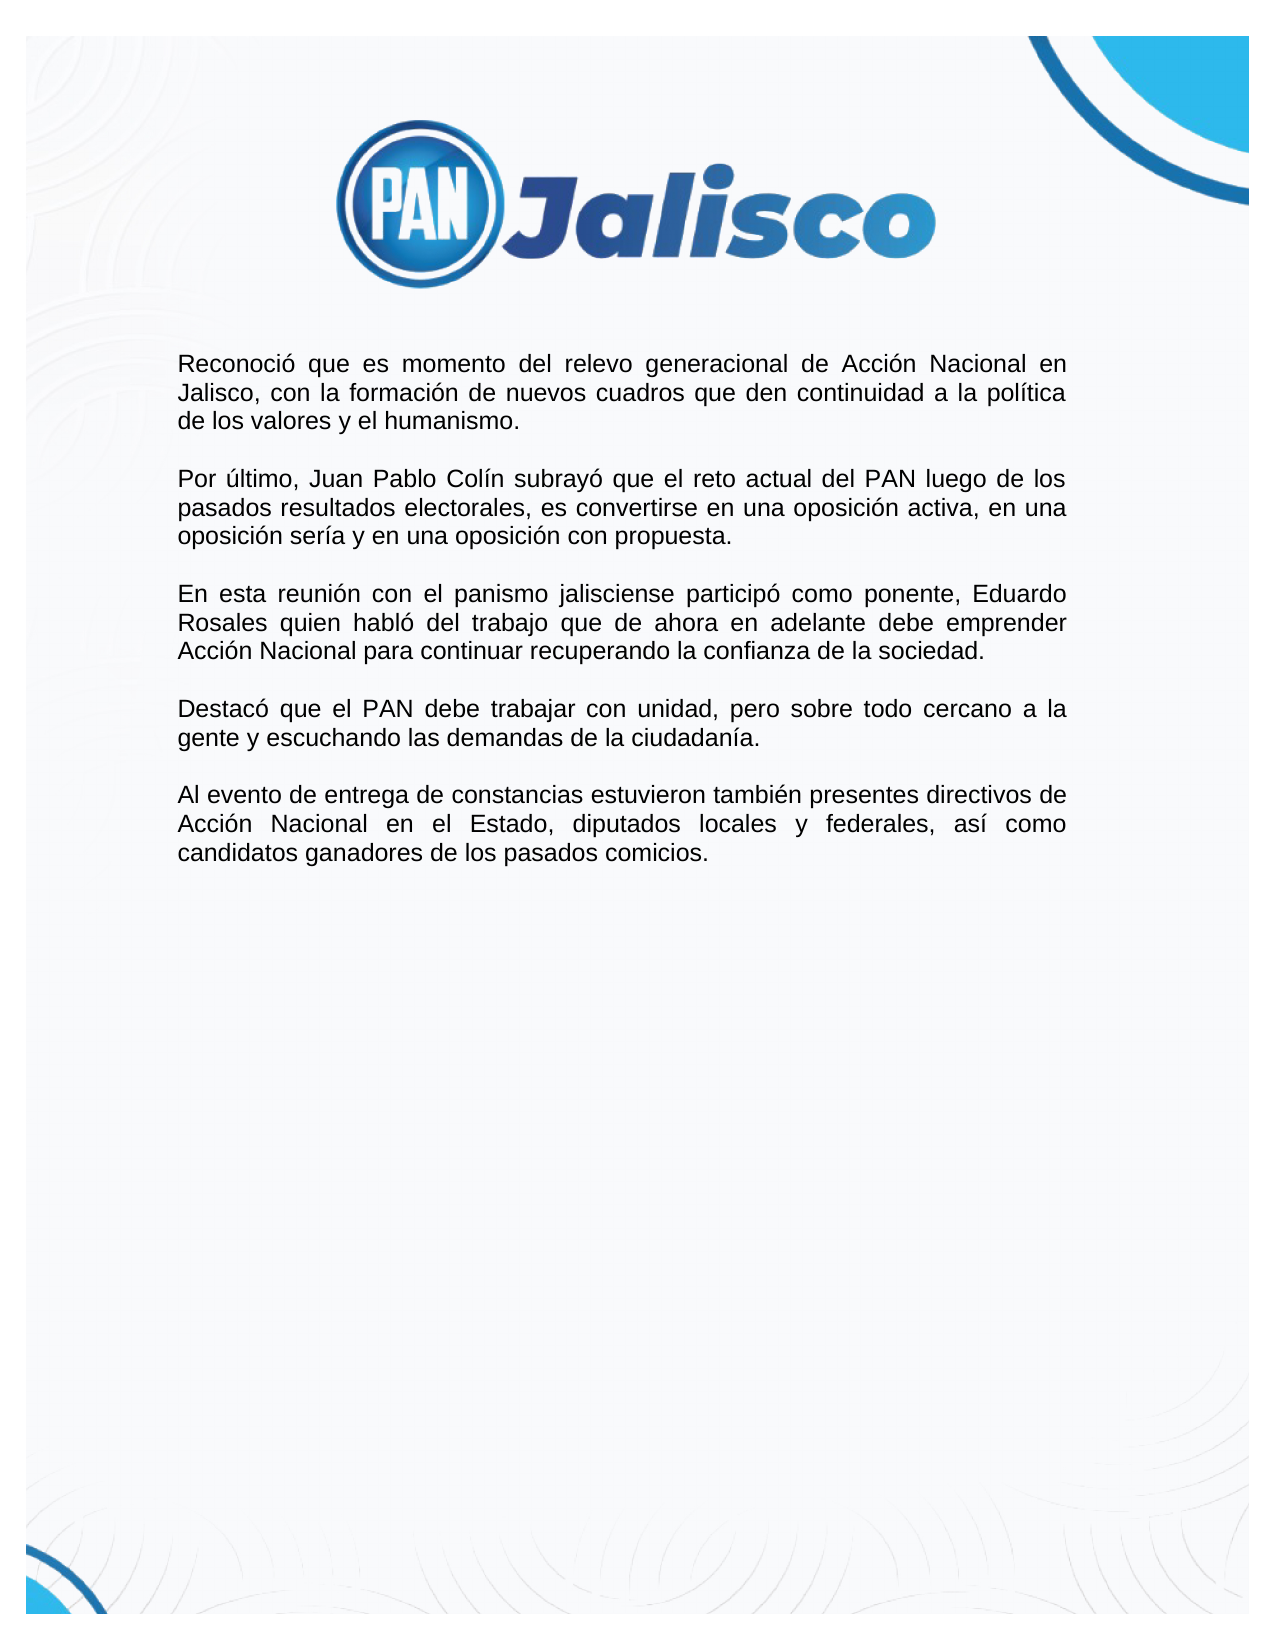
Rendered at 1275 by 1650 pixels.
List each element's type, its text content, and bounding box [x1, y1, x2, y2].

text Reconoció que es momento del relevo generacional de Acción Nacional en Jalisco, con la formación de nuevos cuadros que den continuidad a la política de los valores y el humanismo. [177, 349, 1068, 435]
text Al evento de entrega de constancias estuvieron también presentes directivos de Acción Nacional en el Estado, diputados locales y federales, así como candidatos ganadores de los pasados comicios. [177, 780, 1068, 866]
picture [26, 36, 1249, 1614]
text Destacó que el PAN debe trabajar con unidad, pero sobre todo cercano a la gente y escuchando las demandas de la ciudadanía. [177, 694, 1068, 751]
text Por último, Juan Pablo Colín subrayó que el reto actual del PAN luego de los pasados resultados electorales, es convertirse en una oposición activa, en una oposición sería y en una oposición con propuesta. [177, 464, 1068, 550]
text En esta reunión con el panismo jalisciense participó como ponente, Eduardo Rosales quien habló del trabajo que de ahora en adelante debe emprender Acción Nacional para continuar recuperando la confianza de la sociedad. [177, 579, 1068, 665]
